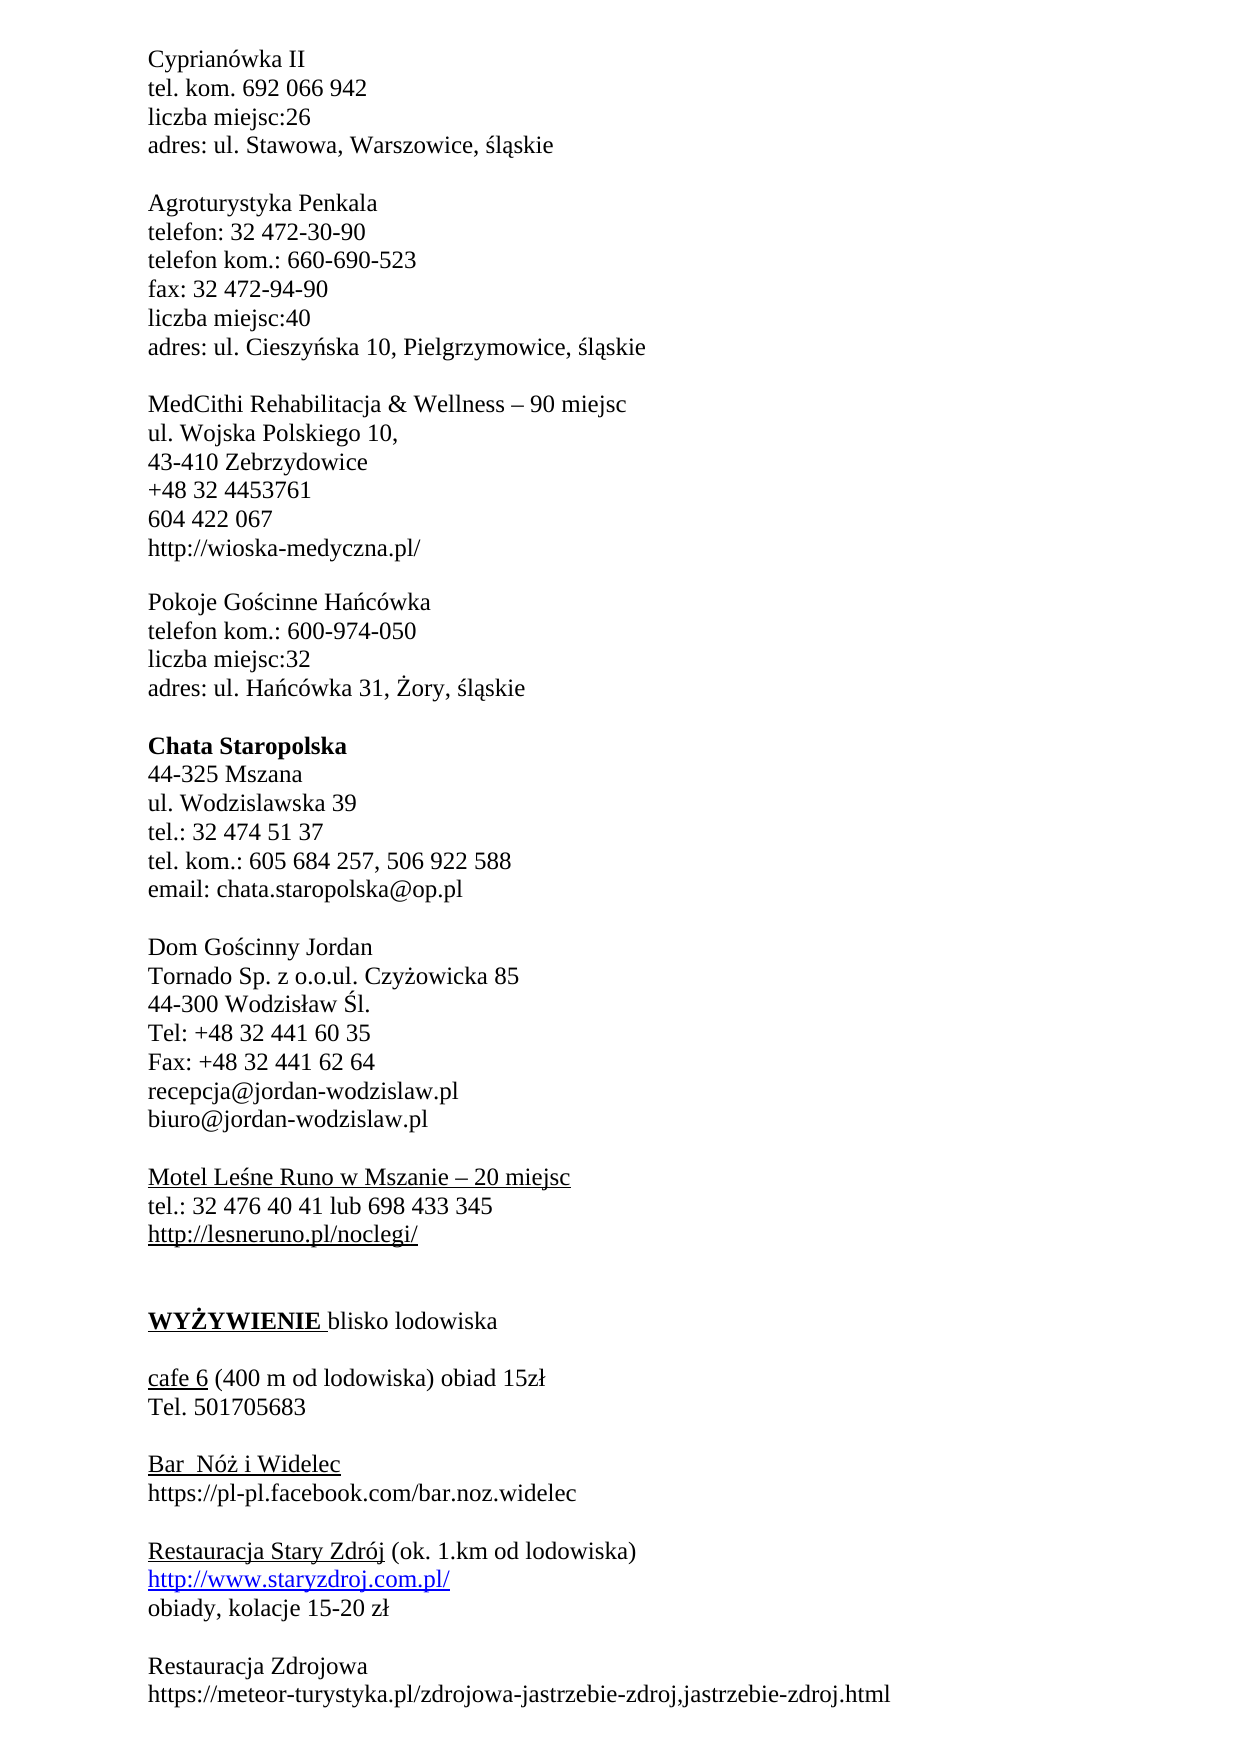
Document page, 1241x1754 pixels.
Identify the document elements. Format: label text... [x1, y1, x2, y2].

text 604 422 067 [148, 504, 1093, 533]
text Bar Nóż i Widelec [148, 1449, 1093, 1478]
text WYŻYWIENIE blisko lodowiska [148, 1306, 1093, 1334]
text Chata Staropolska [148, 731, 1093, 759]
text telefon kom.: 600-974-050 [148, 616, 1093, 644]
text cafe 6 (400 m od lodowiska) obiad 15zł [148, 1363, 1093, 1392]
text Restauracja Stary Zdrój (ok. 1.km od lodowiska) [148, 1536, 1093, 1564]
text 44-325 Mszana [148, 759, 1093, 788]
text ul. Wodzislawska 39 [148, 788, 1093, 817]
text tel.: 32 474 51 37 [148, 817, 1093, 846]
text fax: 32 472-94-90 [148, 274, 1093, 303]
text liczba miejsc:40 [148, 303, 1093, 332]
text http://wioska-medyczna.pl/ [148, 533, 1093, 562]
text ul. Wojska Polskiego 10, 43-410 Zebrzydowice [148, 418, 1093, 476]
text Motel Leśne Runo w Mszanie – 20 miejsc [148, 1162, 1093, 1191]
text adres: ul. Cieszyńska 10, Pielgrzymowice, śląskie [148, 332, 1093, 361]
text tel.: 32 476 40 41 lub 698 433 345 [148, 1191, 1093, 1219]
text adres: ul. Stawowa, Warszowice, śląskie [148, 131, 1093, 159]
text liczba miejsc:32 [148, 644, 1093, 673]
text https://pl-pl.facebook.com/bar.noz.widelec [148, 1478, 1093, 1507]
text Tornado Sp. z o.o.ul. Czyżowicka 85 44-300 Wodzisław Śl. Tel: +48 32 441 60 35 Fax: +48 32 441 62 64 recepcja@jordan-wodzislaw.pl biuro@jordan-wodzislaw.pl [148, 961, 1093, 1133]
text +48 32 4453761 [148, 476, 1093, 504]
text telefon kom.: 660-690-523 [148, 246, 1093, 274]
text tel. kom. 692 066 942 [148, 73, 1093, 102]
text https://meteor-turystyka.pl/zdrojowa-jastrzebie-zdroj,jastrzebie-zdroj.html [148, 1679, 1093, 1708]
text http://lesneruno.pl/noclegi/ [148, 1219, 1093, 1248]
text MedCithi Rehabilitacja & Wellness – 90 miejsc [148, 389, 1093, 418]
text Tel. 501705683 [148, 1392, 1093, 1421]
text Pokoje Gościnne Hańcówka [148, 587, 1093, 616]
text tel. kom.: 605 684 257, 506 922 588 [148, 846, 1093, 874]
text email: chata.staropolska@op.pl [148, 874, 1093, 903]
text Cyprianówka II [148, 44, 1093, 73]
text Agroturystyka Penkala [148, 188, 1093, 217]
text telefon: 32 472-30-90 [148, 217, 1093, 246]
text adres: ul. Hańcówka 31, Żory, śląskie [148, 673, 1093, 702]
text Restauracja Zdrojowa [148, 1651, 1093, 1679]
text http://www.staryzdroj.com.pl/ obiady, kolacje 15-20 zł [148, 1564, 1093, 1622]
text liczba miejsc:26 [148, 102, 1093, 131]
text Dom Gościnny Jordan [148, 932, 1093, 961]
